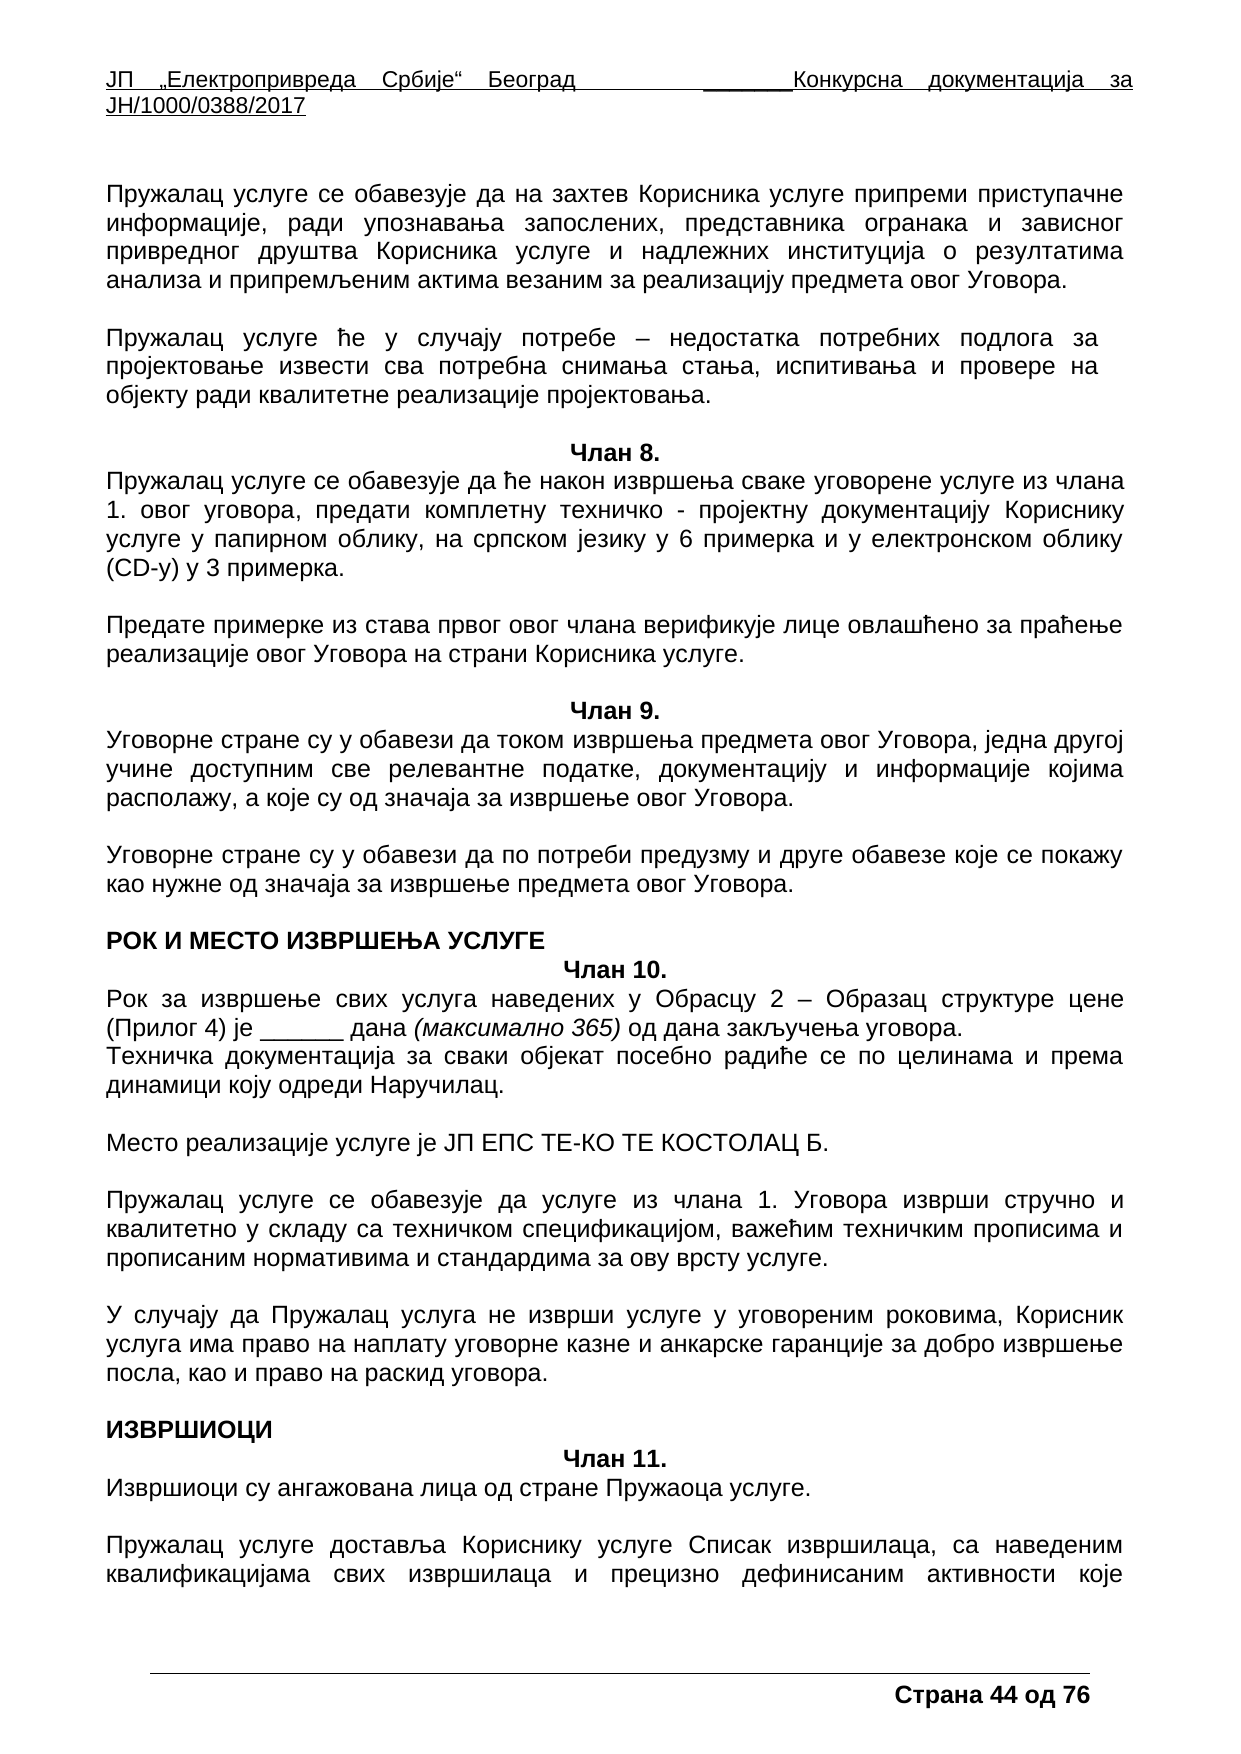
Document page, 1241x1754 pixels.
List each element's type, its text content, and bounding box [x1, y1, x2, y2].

text Предате примерке из става првог овог члана верификује лице овлашћено за праћење реализације овог Уговора на страни Корисника услуге. [106, 610, 1124, 667]
text Tехничка документација за сваки објекат посебно радиће се по целинама и према динамици коју одреди Наручилац. [106, 1041, 1124, 1099]
text У случају да Пружалац услуга не изврши услуге у уговореним роковима, Корисник услуга има право на наплату уговорне казне и анкарске гаранције за добро извршење посла, као и право на раскид уговора. [106, 1300, 1124, 1386]
text Члан 11. [106, 1444, 1124, 1472]
text Члан 8. [106, 437, 1124, 466]
text Уговорне стране су у обавези да по потреби предузму и друге обавезе које се покажу као нужне од значаја за извршење предмета овог Уговора. [106, 840, 1124, 897]
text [106, 1530, 1124, 1587]
text РОК И МЕСТО ИЗВРШЕЊА УСЛУГЕ [106, 926, 1124, 955]
text Пружалац услуге се обавезује да услуге из члана 1. Уговора изврши стручно и квалитетно у складу са техничком спецификацијом, важећим техничким прописима и прописаним нормативима и стандардима за ову врсту услуге. [106, 1185, 1124, 1271]
text Пружалац услуге се обавезује да ће након извршења сваке уговорене услуге из члана 1. овог уговора, предати комплетну техничко - пројектну документацију Кориснику услуге у папирном облику, на српском језику у 6 примерка и у електронском облику (CD-у) у 3 примерка. [106, 466, 1124, 581]
text Пружалац услуге ће у случају потребе – недостатка потребних подлога за пројектовање извести сва потребна снимања стања, испитивања и провере на објекту ради квалитетне реализације пројектовања. [106, 322, 1100, 409]
text Уговорне стране су у обавези да током извршења предмета овог Уговора, једна другој учине доступним све релевантне податке, документацију и информације којима располажу, а које су од значаја за извршење овог Уговора. [106, 725, 1124, 811]
text Извршиоци су ангажована лица од стране Пружаоца услуге. [106, 1472, 1124, 1501]
text Рок за извршење свих услуга наведених у Обрасцу 2 – Образац структуре цене (Прилог 4) је ______ дана (максимално 365) од дана закључења уговора. [106, 984, 1124, 1041]
text Члан 9. [106, 696, 1124, 725]
text ИЗВРШИОЦИ [106, 1415, 1124, 1444]
text Пружалац услуге се обавезује да на захтев Корисника услуге припреми приступачне информације, ради упознавања запослених, предстaвника огранака и зависног привредног друштва Корисника услуге и надлежних институција о резултатима анализа и припремљеним актима везаним за реализацију предмета овог Уговора. [106, 179, 1124, 294]
text Место реализације услуге је ЈП ЕПС ТЕ-КО ТЕ КОСТОЛАЦ Б. [106, 1127, 1124, 1156]
text Члан 10. [106, 955, 1124, 984]
